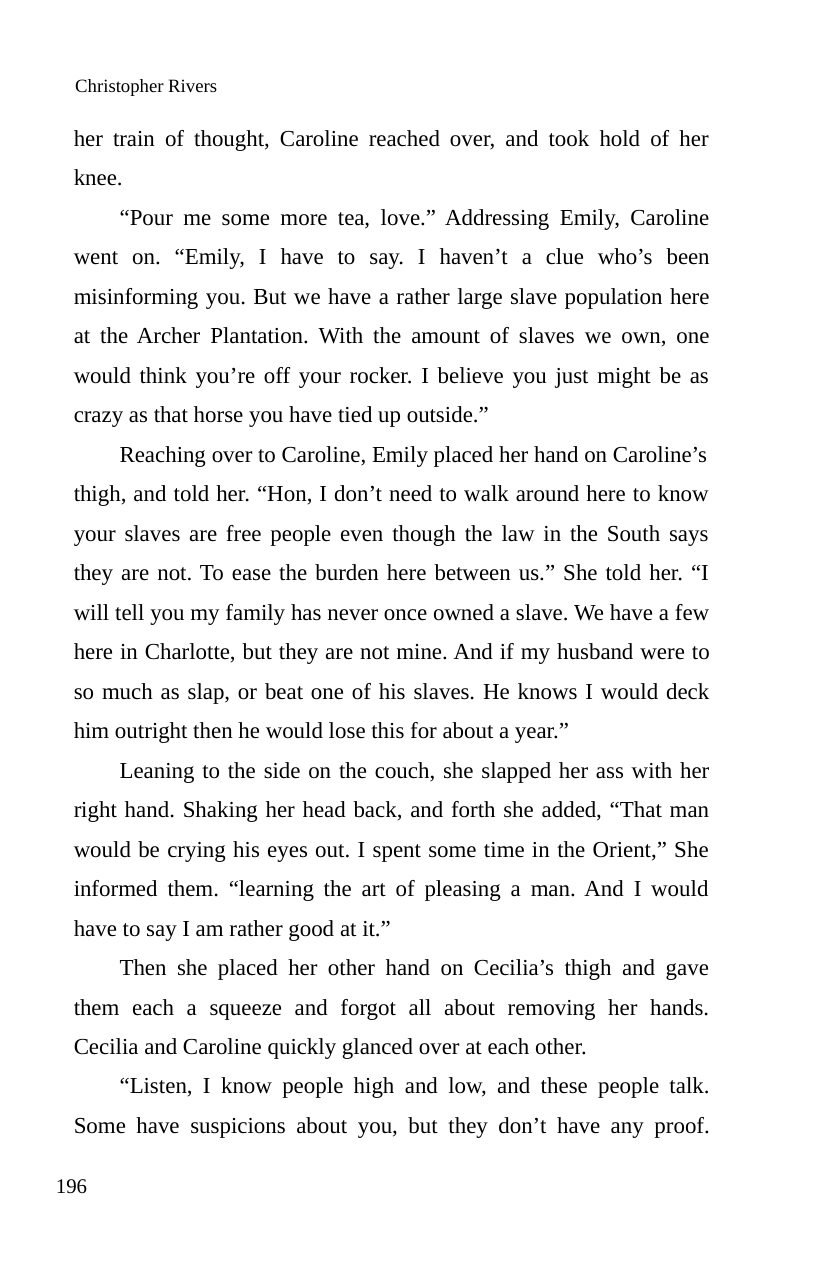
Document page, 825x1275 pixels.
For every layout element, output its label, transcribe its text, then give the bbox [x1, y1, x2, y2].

text Then she placed her other hand on Cecilia’s thigh and gave them each a squeeze and forgot all about removing her hands. Cecilia and Caroline quickly glanced over at each other. [73, 954, 710, 1059]
text thigh, and told her. “Hon, I don’t need to walk around here to know your slaves are free people even though the law in the South says they are not. To ease the burden here between us.” She told her. “I will tell you my family has never once owned a slave. We have a few here in Charlotte, but they are not mine. And if my husband were to so much as slap, or beat one of his slaves. He knows I would deck him outright then he would lose this for about a year.” [73, 480, 710, 743]
text “Pour me some more tea, love.” Addressing Emily, Caroline went on. “Emily, I have to say. I haven’t a clue who’s been misinforming you. But we have a rather large slave population here at the Archer Plantation. With the amount of slaves we own, one would think you’re off your rocker. I believe you just might be as crazy as that horse you have tied up outside.” [73, 204, 710, 428]
text Reaching over to Caroline, Emily placed her hand on Caroline’s [73, 441, 710, 467]
text Leaning to the side on the couch, she slapped her ass with her right hand. Shaking her head back, and forth she added, “That man would be crying his eyes out. I spent some time in the Orient,” She informed them. “learning the art of pleasing a man. And I would have to say I am rather good at it.” [73, 757, 710, 941]
